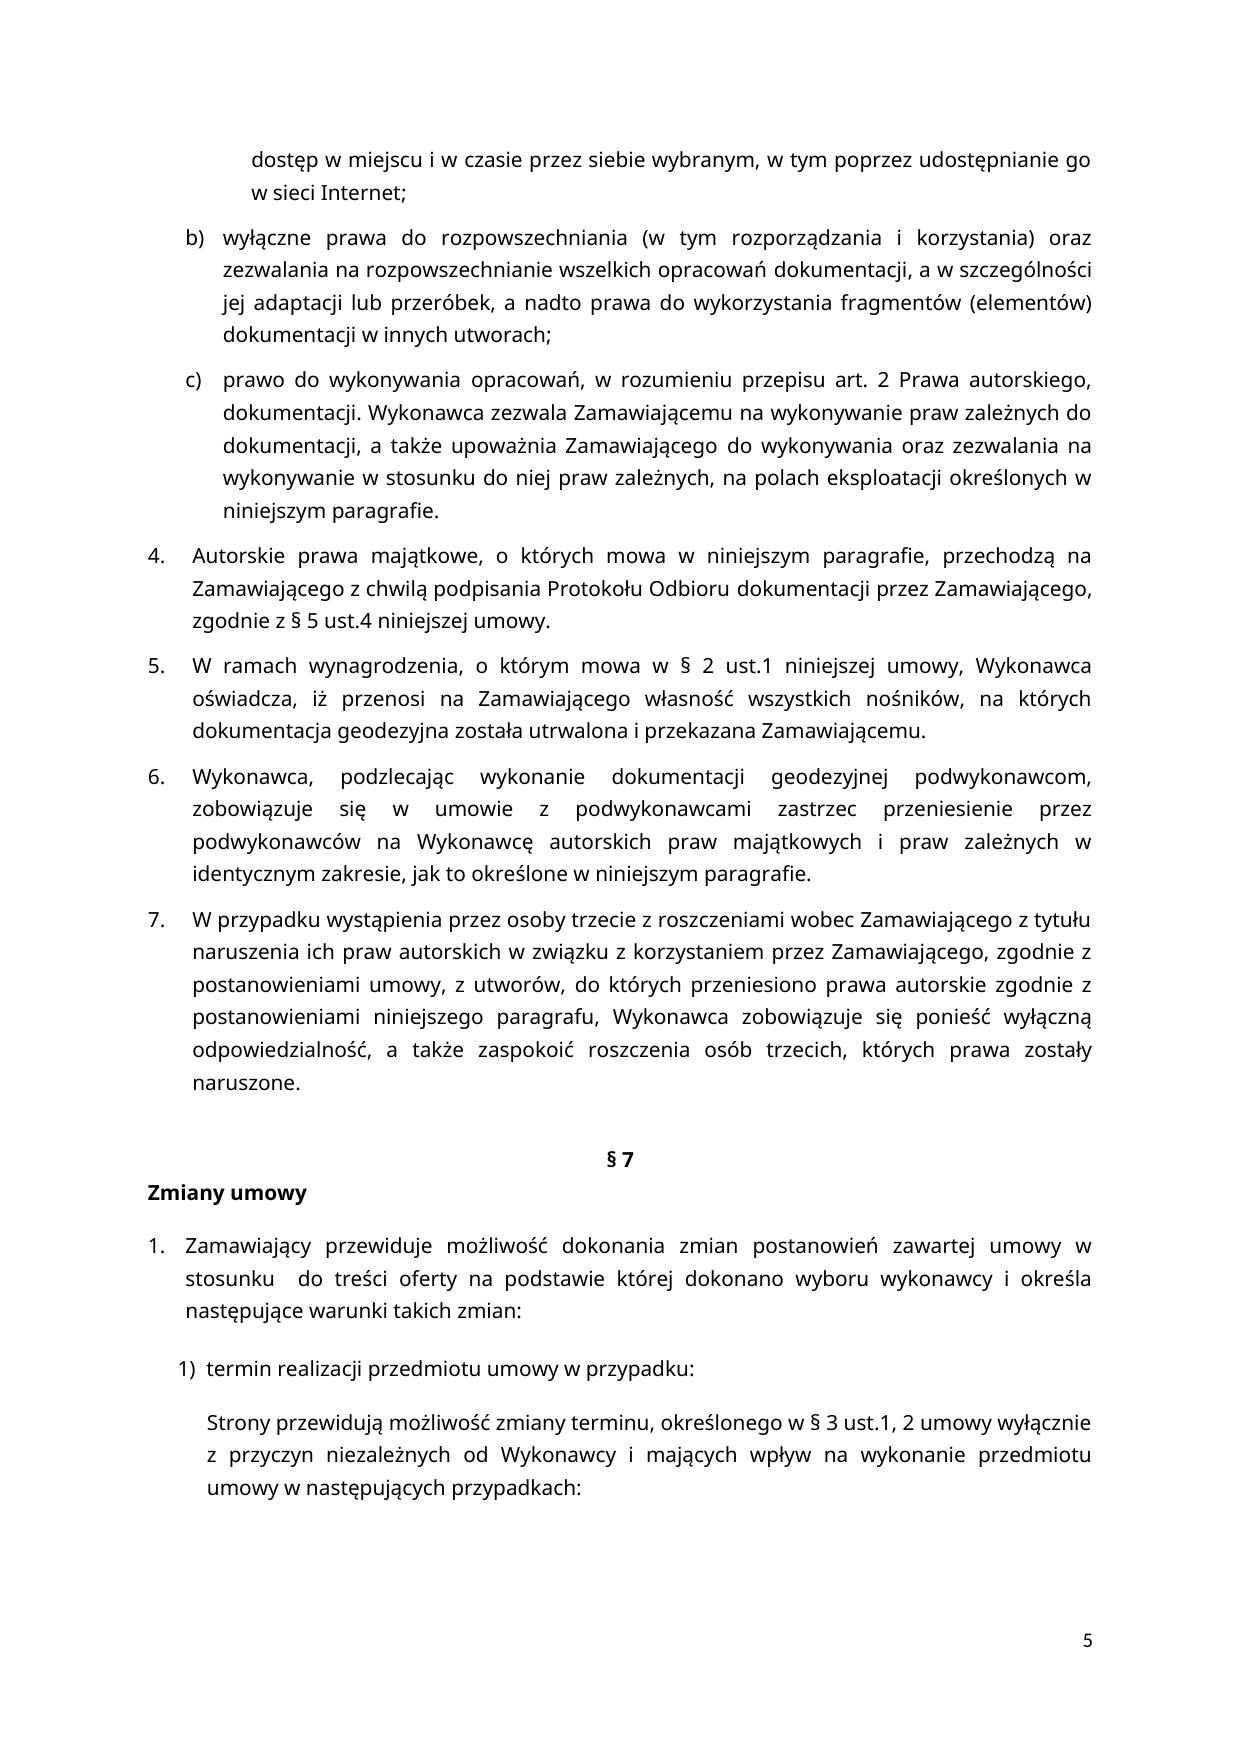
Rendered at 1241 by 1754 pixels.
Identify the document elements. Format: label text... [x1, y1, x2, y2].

list W ramach wynagrodzenia, o którym mowa w § 2 ust.1 niniejszej umowy, Wykonawca oświadcza, iż przenosi na Zamawiającego własność wszystkich nośników, na których dokumentacja geodezyjna została utrwalona i przekazana Zamawiającemu. [148, 651, 1093, 745]
list prawo do wykonywania opracowań, w rozumieniu przepisu art. 2 Prawa autorskiego, dokumentacji. Wykonawca zezwala Zamawiającemu na wykonywanie praw zależnych do dokumentacji, a także upoważnia Zamawiającego do wykonywania oraz zezwalania na wykonywanie w stosunku do niej praw zależnych, na polach eksploatacji określonych w niniejszym paragrafie. [185, 366, 1093, 524]
list Autorskie prawa majątkowe, o których mowa w niniejszym paragrafie, przechodzą na Zamawiającego z chwilą podpisania Protokołu Odbioru dokumentacji przez Zamawiającego, zgodnie z § 5 ust.4 niniejszej umowy. [148, 541, 1093, 635]
text § 7 [148, 1145, 1093, 1174]
list wyłączne prawa do rozpowszechniania (w tym rozporządzania i korzystania) oraz zezwalania na rozpowszechnianie wszelkich opracowań dokumentacji, a w szczególności jej adaptacji lub przeróbek, a nadto prawa do wykorzystania fragmentów (elementów) dokumentacji w innych utworach; [185, 223, 1093, 349]
text Strony przewidują możliwość zmiany terminu, określonego w § 3 ust.1, 2 umowy wyłącznie z przyczyn niezależnych od Wykonawcy i mających wpływ na wykonanie przedmiotu umowy w następujących przypadkach: [207, 1408, 1093, 1501]
text 1) termin realizacji przedmiotu umowy w przypadku: [177, 1354, 1093, 1383]
text Zmiany umowy [148, 1178, 1093, 1206]
list Zamawiający przewiduje możliwość dokonania zmian postanowień zawartej umowy w stosunku do treści oferty na podstawie której dokonano wyboru wykonawcy i określa następujące warunki takich zmian: [148, 1231, 1093, 1325]
list Wykonawca, podzlecając wykonanie dokumentacji geodezyjnej podwykonawcom, zobowiązuje się w umowie z podwykonawcami zastrzec przeniesienie przez podwykonawców na Wykonawcę autorskich praw majątkowych i praw zależnych w identycznym zakresie, jak to określone w niniejszym paragrafie. [148, 762, 1093, 888]
list W przypadku wystąpienia przez osoby trzecie z roszczeniami wobec Zamawiającego z tytułu naruszenia ich praw autorskich w związku z korzystaniem przez Zamawiającego, zgodnie z postanowieniami umowy, z utworów, do których przeniesiono prawa autorskie zgodnie z postanowieniami niniejszego paragrafu, Wykonawca zobowiązuje się ponieść wyłączną odpowiedzialność, a także zaspokoić roszczenia osób trzecich, których prawa zostały naruszone. [148, 905, 1093, 1096]
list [236, 145, 1093, 206]
